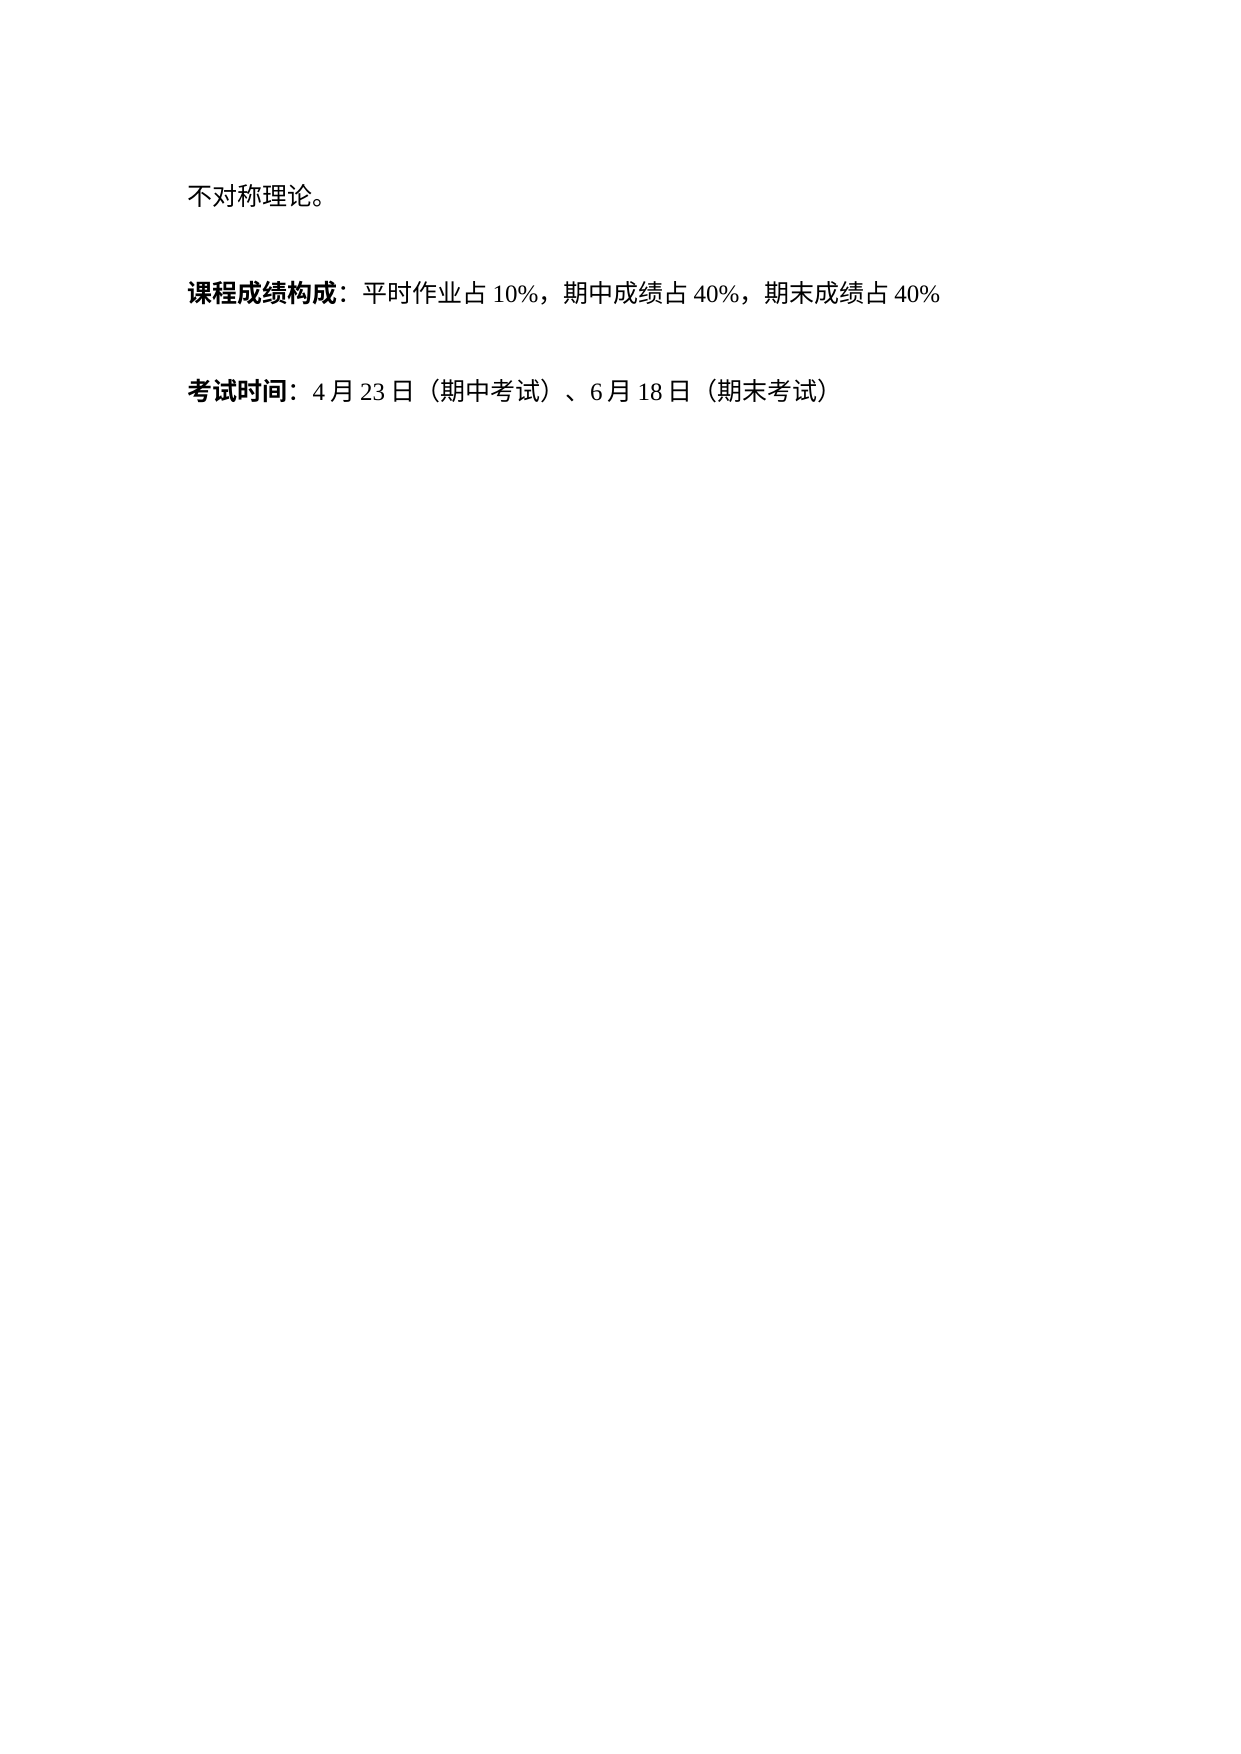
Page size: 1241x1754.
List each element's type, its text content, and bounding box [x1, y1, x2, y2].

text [187, 162, 1053, 227]
text 考试时间：4月23日（期中考试）、6月18日（期末考试） [187, 357, 1053, 422]
text 课程成绩构成：平时作业占10%，期中成绩占40%，期末成绩占40% [187, 259, 1053, 324]
